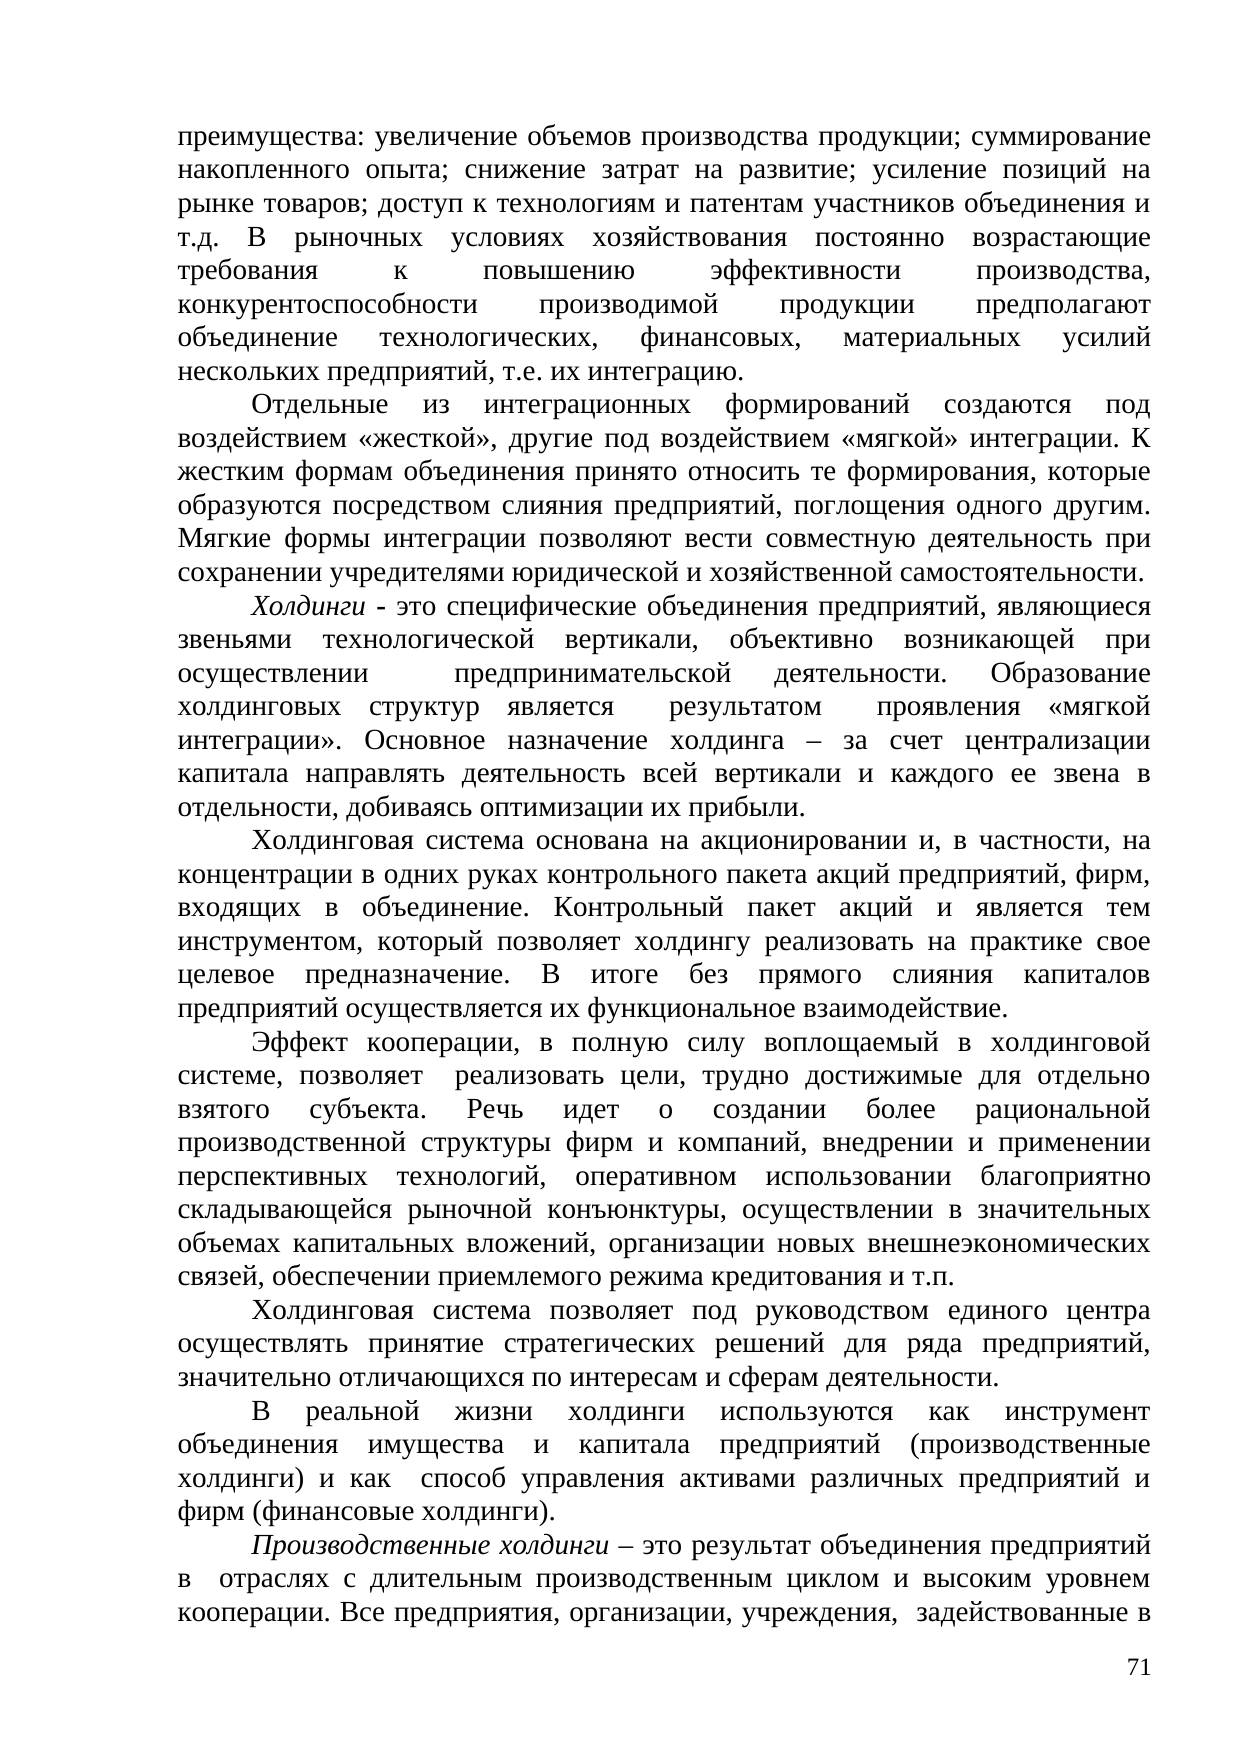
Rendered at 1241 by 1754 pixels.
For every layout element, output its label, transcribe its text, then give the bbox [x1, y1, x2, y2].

text Холдинги - это специфические объединения предприятий, являющиеся звеньями технологической вертикали, объективно возникающей при осуществлении предпринимательской деятельности. Образование холдинговых структур является результатом проявления «мягкой интеграции». Основное назначение холдинга – за счет централизации капитала направлять деятельность всей вертикали и каждого ее звена в отдельности, добиваясь оптимизации их прибыли. [177, 588, 1152, 822]
text Холдинговая система позволяет под руководством единого центра осуществлять принятие стратегических решений для ряда предприятий, значительно отличающихся по интересам и сферам деятельности. [177, 1292, 1152, 1393]
text В реальной жизни холдинги используются как инструмент объединения имущества и капитала предприятий (производственные холдинги) и как способ управления активами различных предприятий и фирм (финансовые холдинги). [177, 1393, 1152, 1527]
text Холдинговая система основана на акционировании и, в частности, на концентрации в одних руках контрольного пакета акций предприятий, фирм, входящих в объединение. Контрольный пакет акций и является тем инструментом, который позволяет холдингу реализовать на практике свое целевое предназначение. В итоге без прямого слияния капиталов предприятий осуществляется их функциональное взаимодействие. [177, 822, 1152, 1024]
text Отдельные из интеграционных формирований создаются под воздействием «жесткой», другие под воздействием «мягкой» интеграции. К жестким формам объединения принято относить те формирования, которые образуются посредством слияния предприятий, поглощения одного другим. Мягкие формы интеграции позволяют вести совместную деятельность при сохранении учредителями юридической и хозяйственной самостоятельности. [177, 386, 1152, 588]
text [177, 1527, 1152, 1627]
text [177, 118, 1152, 386]
text Эффект кооперации, в полную силу воплощаемый в холдинговой системе, позволяет реализовать цели, трудно достижимые для отдельно взятого субъекта. Речь идет о создании более рациональной производственной структуры фирм и компаний, внедрении и применении перспективных технологий, оперативном использовании благоприятно складывающейся рыночной конъюнктуры, осуществлении в значительных объемах капитальных вложений, организации новых внешнеэкономических связей, обеспечении приемлемого режима кредитования и т.п. [177, 1024, 1152, 1292]
